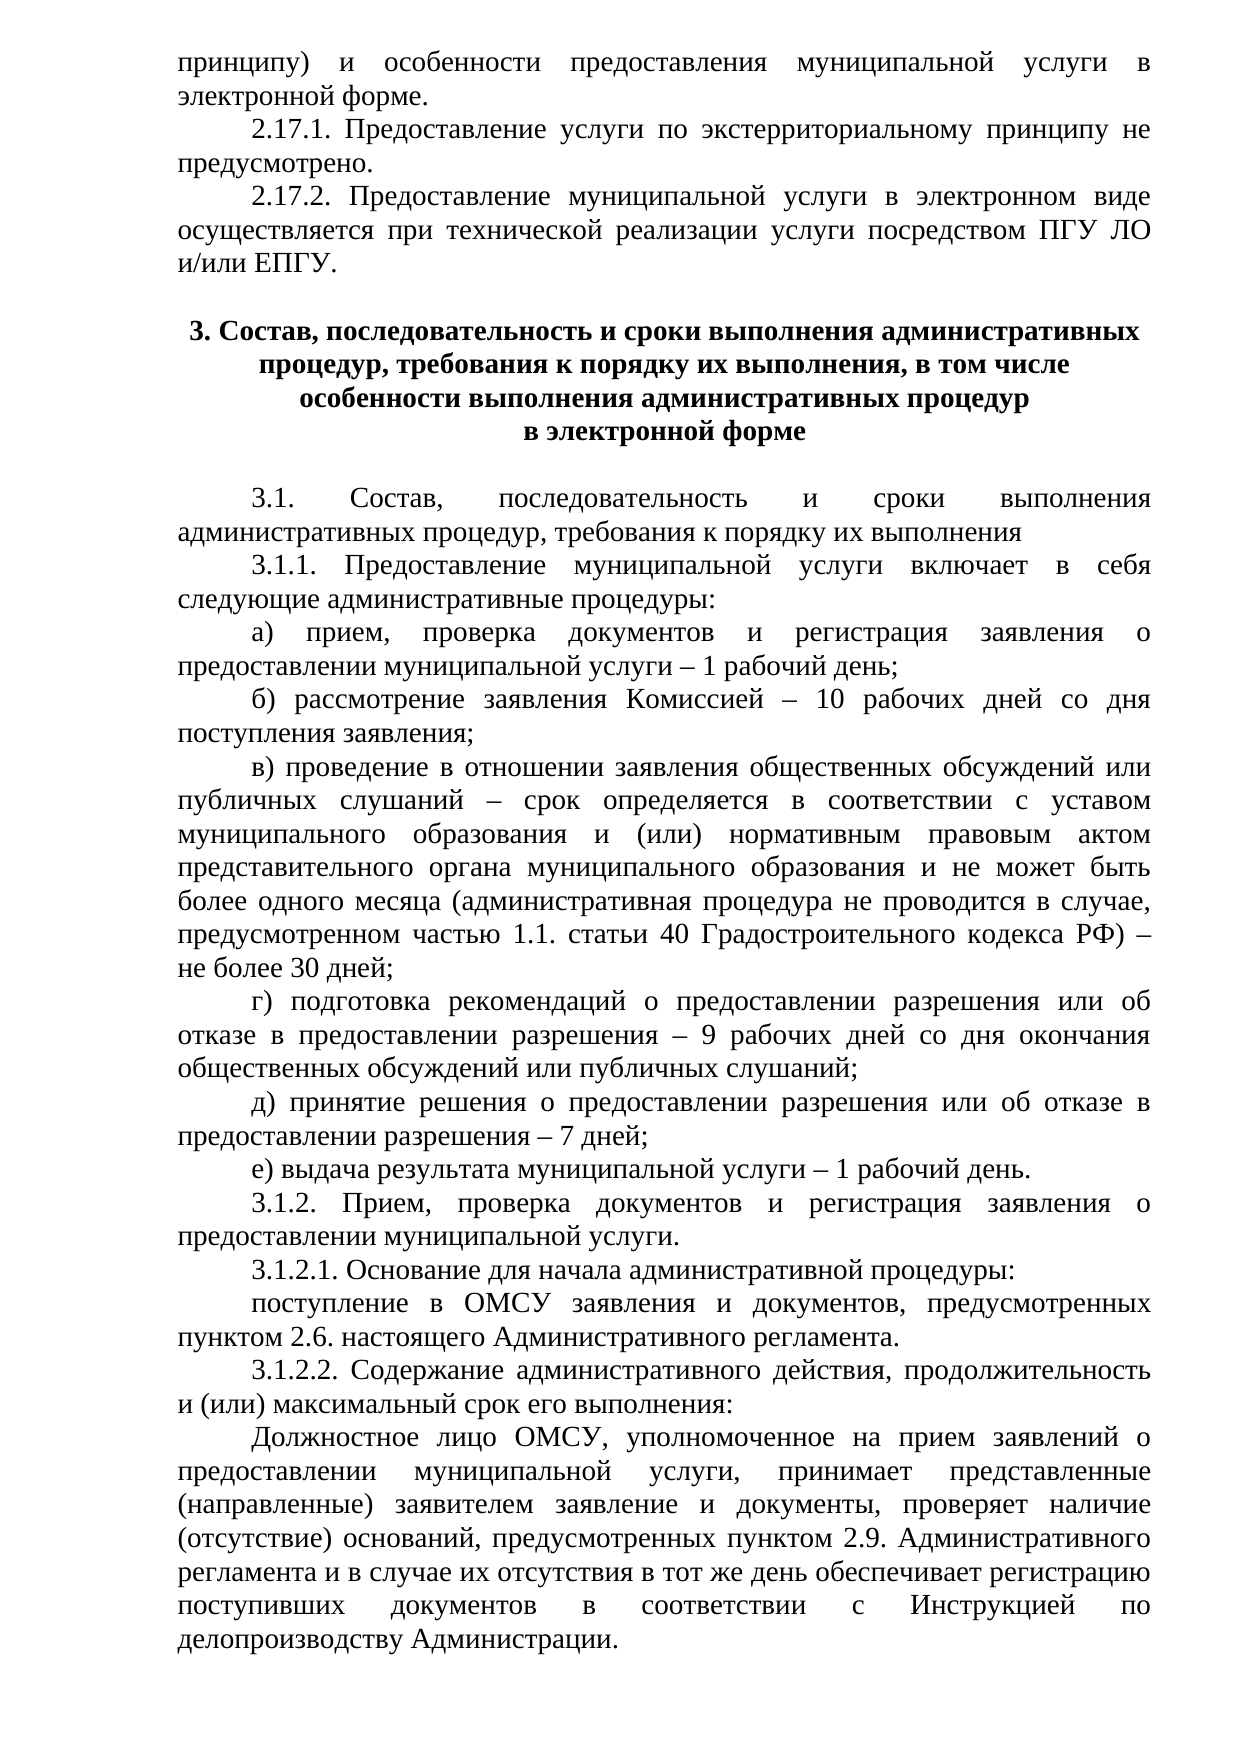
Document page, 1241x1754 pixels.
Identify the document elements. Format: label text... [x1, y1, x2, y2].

text 3.1.2. Прием, проверка документов и регистрация заявления о предоставлении муниципальной услуги. [177, 1185, 1152, 1252]
text 2.17.2. Предоставление муниципальной услуги в электронном виде осуществляется при технической реализации услуги посредством ПГУ ЛО и/или ЕПГУ. [177, 178, 1152, 279]
text 3.1.1. Предоставление муниципальной услуги включает в себя следующие административные процедуры: [177, 547, 1152, 614]
text в электронной форме [177, 413, 1152, 447]
text д) принятие решения о предоставлении разрешения или об отказе в предоставлении разрешения – 7 дней; [177, 1084, 1152, 1151]
text е) выдача результата муниципальной услуги – 1 рабочий день. [177, 1151, 1152, 1185]
text Должностное лицо ОМСУ, уполномоченное на прием заявлений о предоставлении муниципальной услуги, принимает представленные (направленные) заявителем заявление и документы, проверяет наличие (отсутствие) оснований, предусмотренных пунктом 2.9. Административного регламента и в случае их отсутствия в тот же день обеспечивает регистрацию поступивших документов в соответствии с Инструкцией по делопроизводству Администрации. [177, 1419, 1152, 1654]
text 3.1.2.1. Основание для начала административной процедуры: [177, 1252, 1152, 1285]
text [177, 44, 1152, 111]
text г) подготовка рекомендаций о предоставлении разрешения или об отказе в предоставлении разрешения – 9 рабочих дней со дня окончания общественных обсуждений или публичных слушаний; [177, 983, 1152, 1084]
text а) прием, проверка документов и регистрация заявления о предоставлении муниципальной услуги – 1 рабочий день; [177, 614, 1152, 682]
text 3.1. Состав, последовательность и сроки выполнения административных процедур, требования к порядку их выполнения [177, 480, 1152, 547]
text в) проведение в отношении заявления общественных обсуждений или публичных слушаний – срок определяется в соответствии с уставом муниципального образования и (или) нормативным правовым актом представительного органа муниципального образования и не может быть более одного месяца (административная процедура не проводится в случае, предусмотренном частью 1.1. статьи 40 Градостроительного кодекса РФ) – не более 30 дней; [177, 749, 1152, 983]
text 2.17.1. Предоставление услуги по экстерриториальному принципу не предусмотрено. [177, 111, 1152, 178]
text 3.1.2.2. Содержание административного действия, продолжительность и (или) максимальный срок его выполнения: [177, 1352, 1152, 1419]
text б) рассмотрение заявления Комиссией – 10 рабочих дней со дня поступления заявления; [177, 682, 1152, 749]
text 3. Состав, последовательность и сроки выполнения административных процедур, требования к порядку их выполнения, в том числе особенности выполнения административных процедур [177, 313, 1152, 413]
text поступление в ОМСУ заявления и документов, предусмотренных пунктом 2.6. настоящего Административного регламента. [177, 1285, 1152, 1352]
